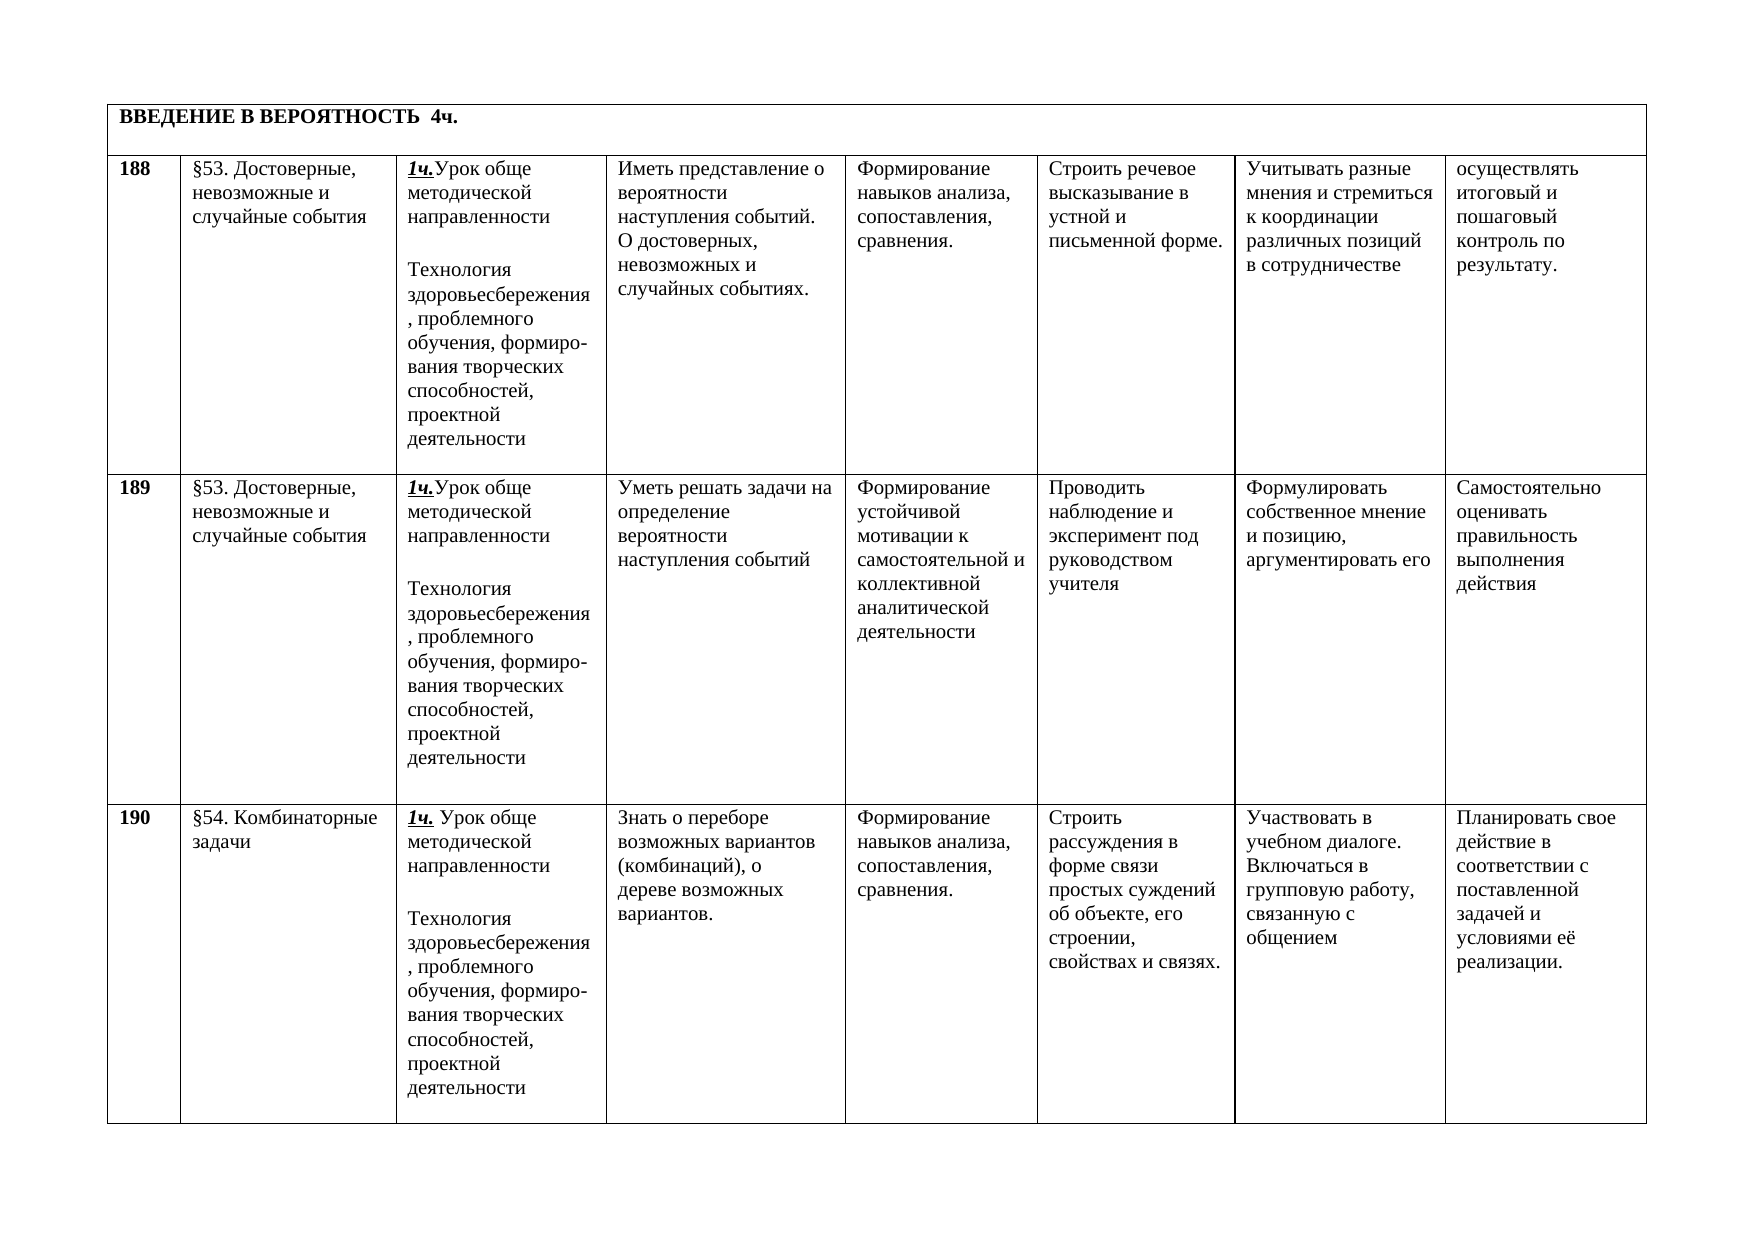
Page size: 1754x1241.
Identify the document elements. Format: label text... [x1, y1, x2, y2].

table_cell 189 [108, 475, 180, 804]
table_cell Знать о переборе возможных вариантов (комбинаций), о дереве возможных вариантов. [607, 805, 845, 1123]
table_cell §53. Достоверные, невозможные и случайные события [181, 156, 396, 474]
table_cell Формулировать собственное мнение и позицию, аргументировать его [1236, 475, 1445, 804]
table_cell Формирование устойчивой мотивации к самостоятельной и коллективной аналитической деятельности [846, 475, 1037, 804]
table_cell Уметь решать задачи на определение вероятности наступления событий [607, 475, 845, 804]
table_cell Планировать свое действие в соответствии с поставленной задачей и условиями её реализации. [1446, 805, 1646, 1123]
table_cell осуществлять итоговый и пошаговый контроль по результату. [1446, 156, 1646, 474]
table_cell 188 [108, 156, 180, 474]
table_cell Строить рассуждения в форме связи простых суждений об объекте, его строении, свойствах и связях. [1038, 805, 1234, 1123]
table_cell 190 [108, 805, 180, 1123]
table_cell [397, 805, 606, 1123]
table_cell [181, 805, 396, 1123]
table_cell Строить речевое высказывание в устной и письменной форме. [1038, 156, 1234, 474]
table_cell ВВЕДЕНИЕ В ВЕРОЯТНОСТЬ 4ч. [108, 105, 1646, 155]
table_cell Самостоятельно оценивать правильность выполнения действия [1446, 475, 1646, 804]
table_cell Участвовать в учебном диалоге. Включаться в групповую работу, связанную с общением [1236, 805, 1445, 1123]
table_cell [846, 156, 1037, 474]
table_cell Иметь представление о вероятности наступления событий. О достоверных, невозможных и случайных событиях. [607, 156, 845, 474]
table_cell Учитывать разные мнения и стремиться к координации различных позиций в сотрудничестве [1236, 156, 1445, 474]
table_cell Проводить наблюдение и эксперимент под руководством учителя [1038, 475, 1234, 804]
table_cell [846, 805, 1037, 1123]
table_cell §53. Достоверные, невозможные и случайные события [181, 475, 396, 804]
